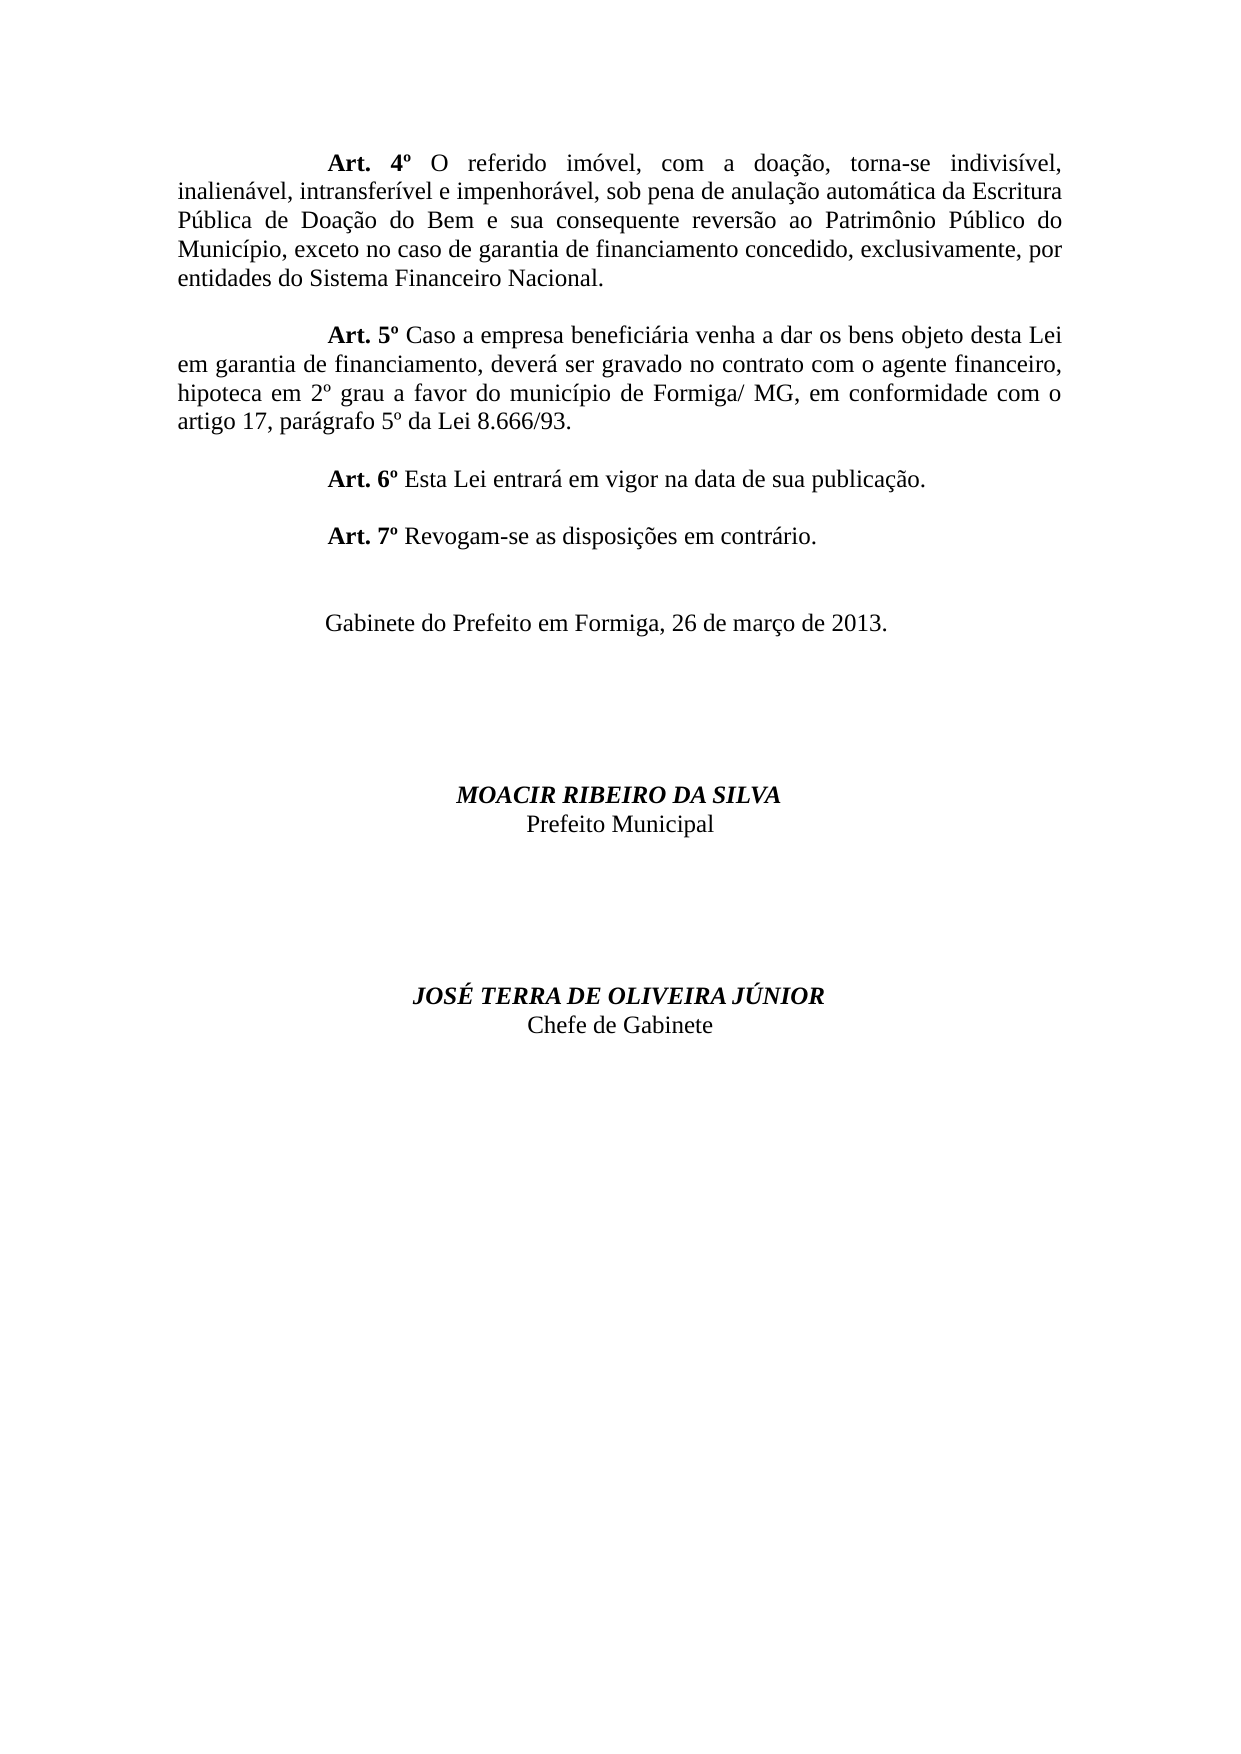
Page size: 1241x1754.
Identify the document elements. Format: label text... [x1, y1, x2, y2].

text Art. 5º Caso a empresa beneficiária venha a dar os bens objeto desta Lei em garantia de financiamento, deverá ser gravado no contrato com o agente financeiro, hipoteca em 2º grau a favor do município de Formiga/ MG, em conformidade com o artigo 17, parágrafo 5º da Lei 8.666/93. [177, 320, 1063, 435]
text Art. 6º Esta Lei entrará em vigor na data de sua publicação. [177, 464, 1063, 493]
text Chefe de Gabinete [177, 1010, 1063, 1039]
text MOACIR RIBEIRO DA SILVA [177, 780, 1063, 809]
text Prefeito Municipal [177, 809, 1063, 838]
text Gabinete do Prefeito em Formiga, 26 de março de 2013. [177, 608, 1063, 636]
text JOSÉ TERRA DE OLIVEIRA JÚNIOR [177, 981, 1063, 1010]
text Art. 7º Revogam-se as disposições em contrário. [177, 521, 1063, 550]
text Art. 4º O referido imóvel, com a doação, torna-se indivisível, inalienável, intransferível e impenhorável, sob pena de anulação automática da Escritura Pública de Doação do Bem e sua consequente reversão ao Patrimônio Público do Município, exceto no caso de garantia de financiamento concedido, exclusivamente, por entidades do Sistema Financeiro Nacional. [177, 148, 1063, 291]
